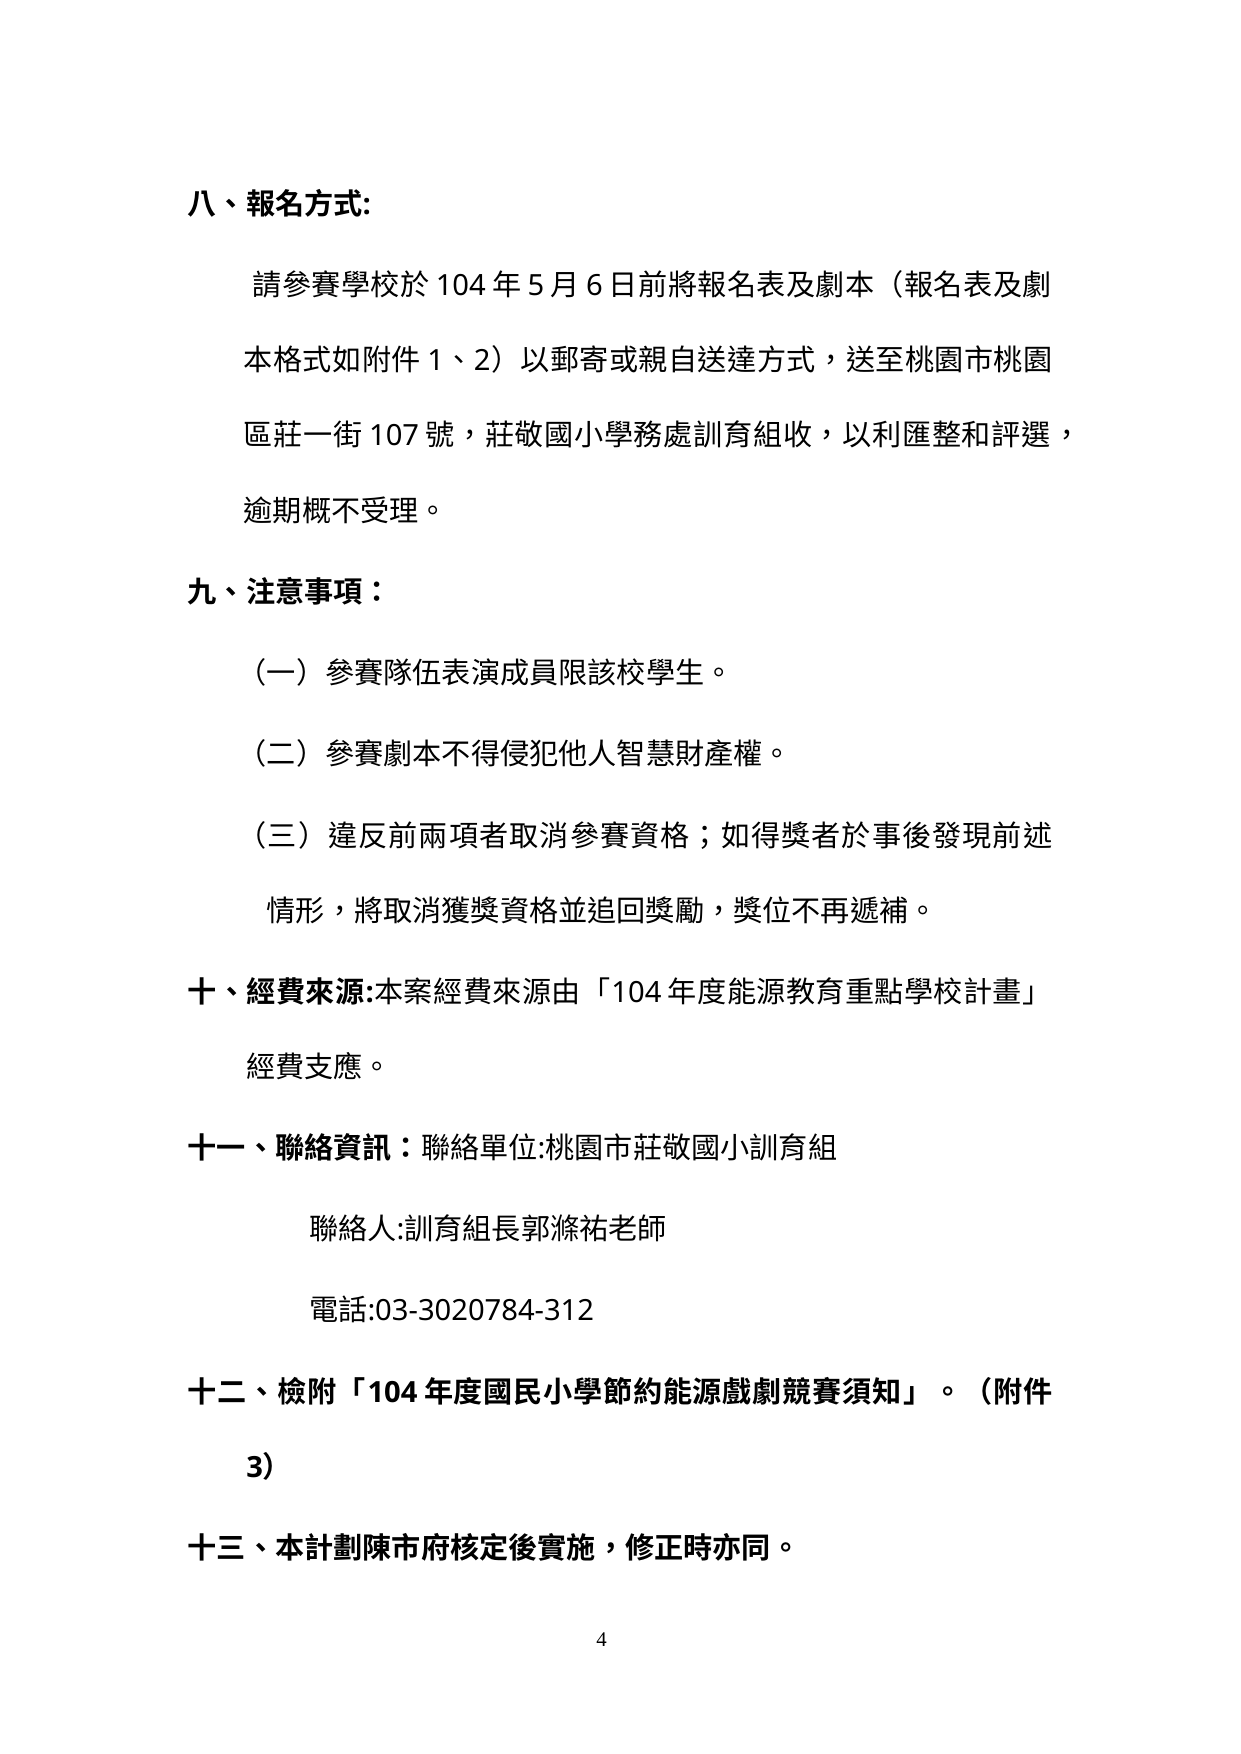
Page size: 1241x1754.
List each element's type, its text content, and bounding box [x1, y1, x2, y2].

text 請參賽學校於104年5月6日前將報名表及劇本（報名表及劇本格式如附件1、2）以郵寄或親自送達方式，送至桃園市桃園區莊一街107號，莊敬國小學務處訓育組收，以利匯整和評選，逾期概不受理。 [187, 246, 1053, 546]
text 十二、檢附「104年度國民小學節約能源戲劇競賽須知」。（附件3） [187, 1352, 1053, 1502]
text 八、報名方式: [187, 164, 1053, 239]
text 電話:03-3020784-312 [187, 1271, 1053, 1346]
text 聯絡人:訓育組長郭滌祐老師 [187, 1189, 1053, 1264]
text 九、注意事項： [187, 552, 1053, 627]
text （一）參賽隊伍表演成員限該校學生。 [237, 633, 1053, 708]
text 十一、聯絡資訊：聯絡單位:桃園市莊敬國小訓育組 [187, 1108, 1053, 1183]
text （三）違反前兩項者取消參賽資格；如得獎者於事後發現前述情形，將取消獲獎資格並追回獎勵，獎位不再遞補。 [237, 796, 1053, 946]
text （二）參賽劇本不得侵犯他人智慧財產權。 [237, 714, 1053, 789]
text 十、經費來源:本案經費來源由「104年度能源教育重點學校計畫」經費支應。 [187, 952, 1053, 1102]
text 十三、本計劃陳市府核定後實施，修正時亦同。 [187, 1508, 1053, 1583]
